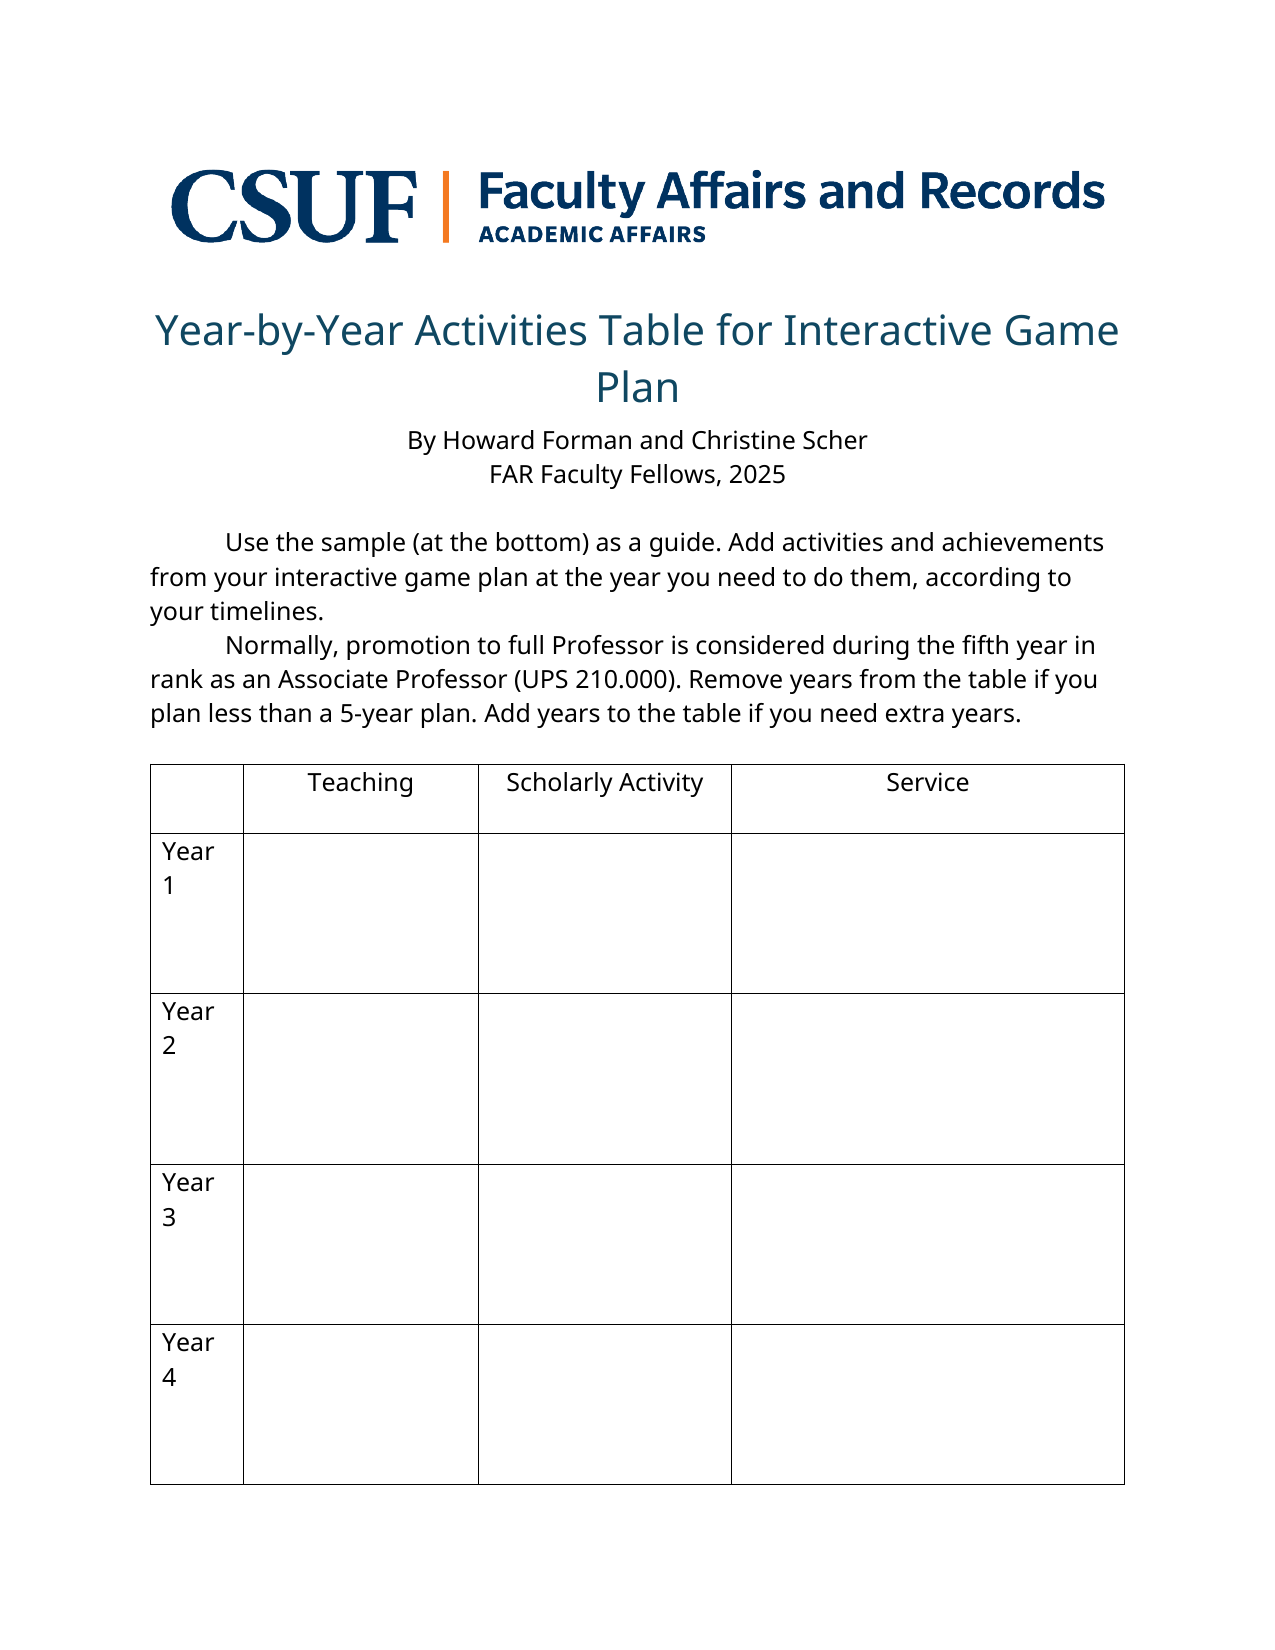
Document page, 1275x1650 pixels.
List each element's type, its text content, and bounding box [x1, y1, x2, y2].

table_cell [479, 1325, 731, 1484]
table_cell Year 2 [151, 994, 243, 1164]
table_cell [732, 834, 1124, 993]
table_cell Year 4 [151, 1325, 243, 1484]
table_header [151, 765, 243, 833]
table_cell Year 3 [151, 1165, 243, 1324]
table_cell [732, 1325, 1124, 1484]
table_cell [244, 834, 478, 993]
subtitle Year-by-Year Activities Table for Interactive Game Plan [150, 301, 1125, 414]
table_cell [732, 1165, 1124, 1324]
table_header Scholarly Activity [479, 765, 731, 833]
text Use the sample (at the bottom) as a guide. Add activities and achievements from your interactive game plan at the year you need to do them, according to your timelines. [150, 525, 1125, 627]
table_cell [732, 994, 1124, 1164]
table_header Teaching [244, 765, 478, 833]
table_cell [244, 1325, 478, 1484]
table_cell [479, 834, 731, 993]
picture [150, 150, 1125, 264]
text Normally, promotion to full Professor is considered during the fifth year in rank as an Associate Professor (UPS 210.000). Remove years from the table if you plan less than a 5-year plan. Add years to the table if you need extra years. [150, 627, 1125, 729]
table_cell [479, 1165, 731, 1324]
table_cell Year 1 [151, 834, 243, 993]
text FAR Faculty Fellows, 2025 [150, 457, 1125, 491]
table_header Service [732, 765, 1124, 833]
table_cell [244, 994, 478, 1164]
table_cell [479, 994, 731, 1164]
table_cell [244, 1165, 478, 1324]
text By Howard Forman and Christine Scher [150, 423, 1125, 457]
